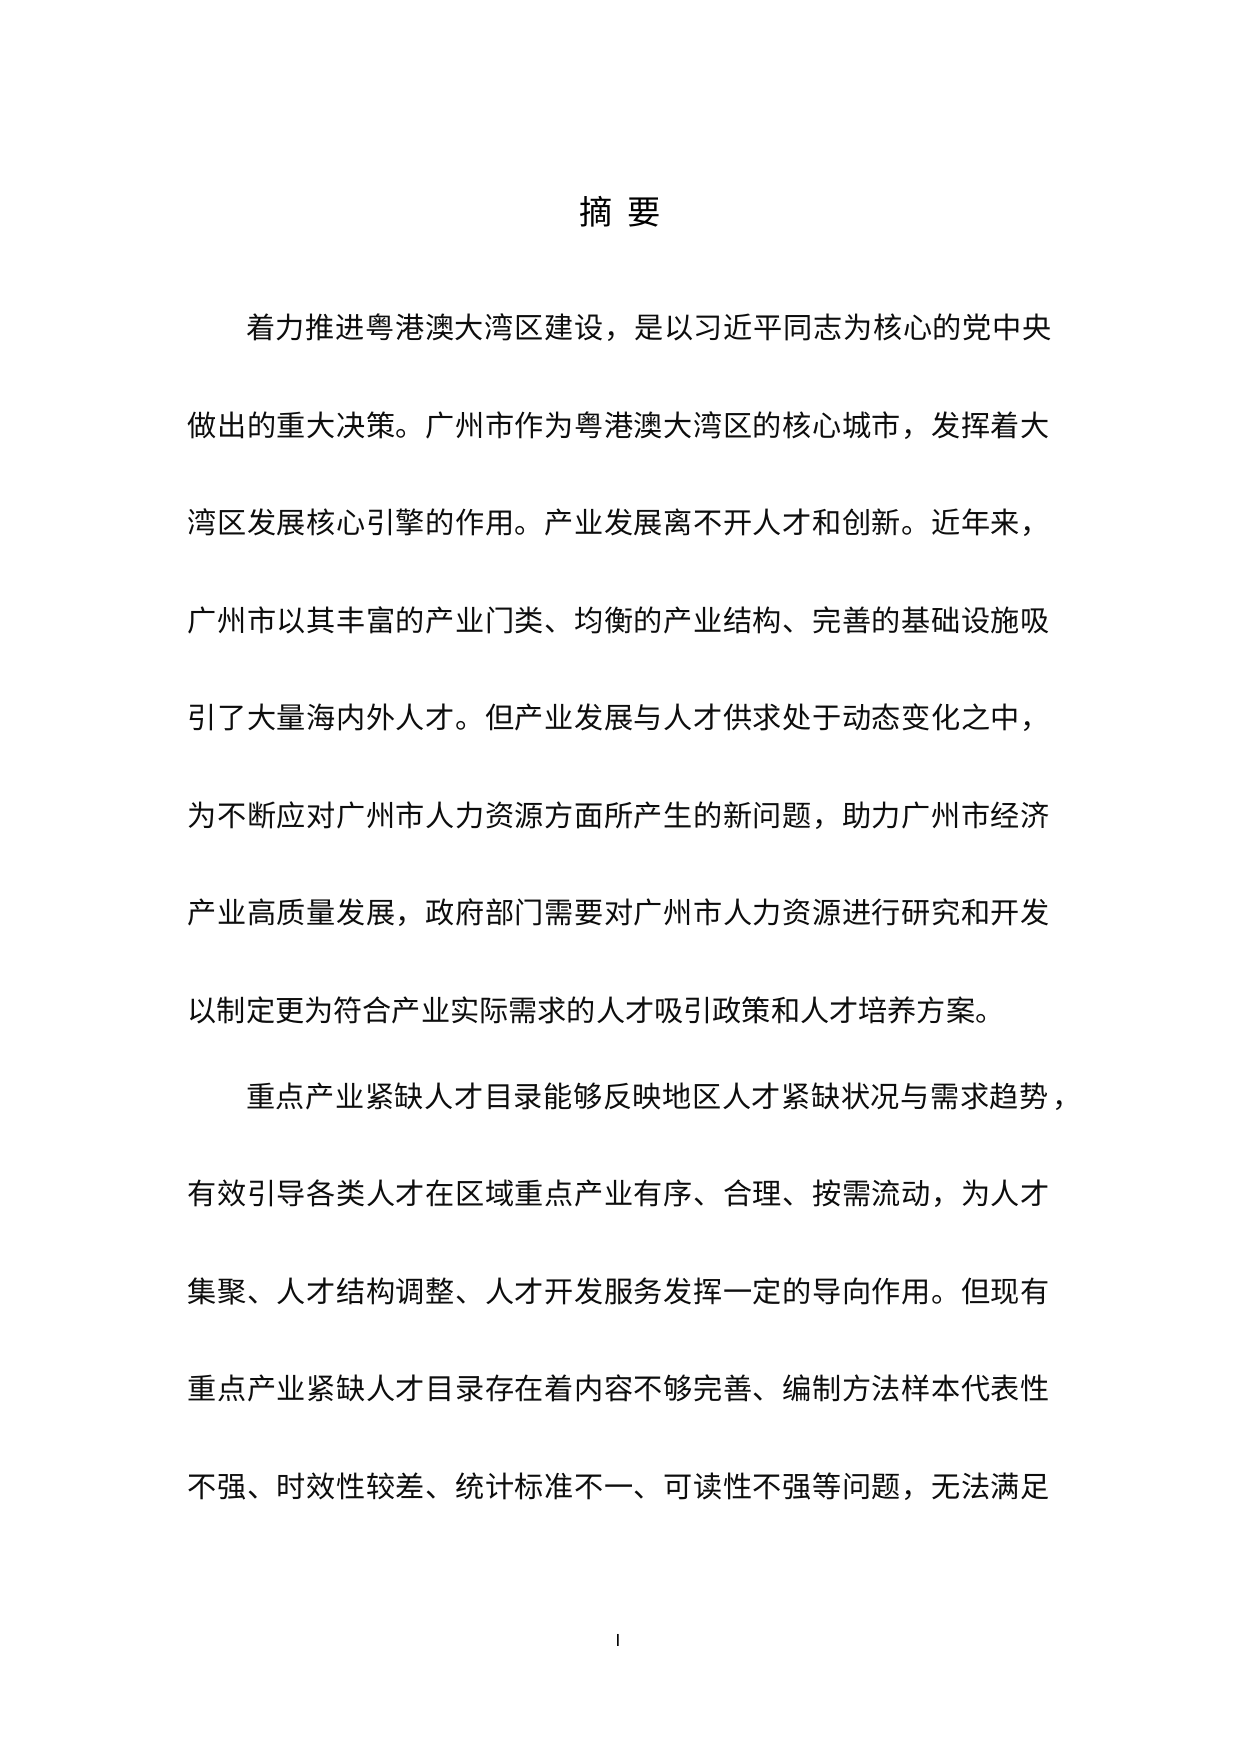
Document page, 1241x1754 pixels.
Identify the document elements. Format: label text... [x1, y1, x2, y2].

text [187, 1062, 1053, 1517]
subtitle 摘 要 [187, 177, 1053, 242]
text 着力推进粤港澳大湾区建设，是以习近平同志为核心的党中央做出的重大决策。广州市作为粤港澳大湾区的核心城市，发挥着大湾区发展核心引擎的作用。产业发展离不开人才和创新。近年来，广州市以其丰富的产业门类、均衡的产业结构、完善的基础设施吸引了大量海内外人才。但产业发展与人才供求处于动态变化之中，为不断应对广州市人力资源方面所产生的新问题，助力广州市经济产业高质量发展，政府部门需要对广州市人力资源进行研究和开发以制定更为符合产业实际需求的人才吸引政策和人才培养方案。 [187, 293, 1053, 1041]
